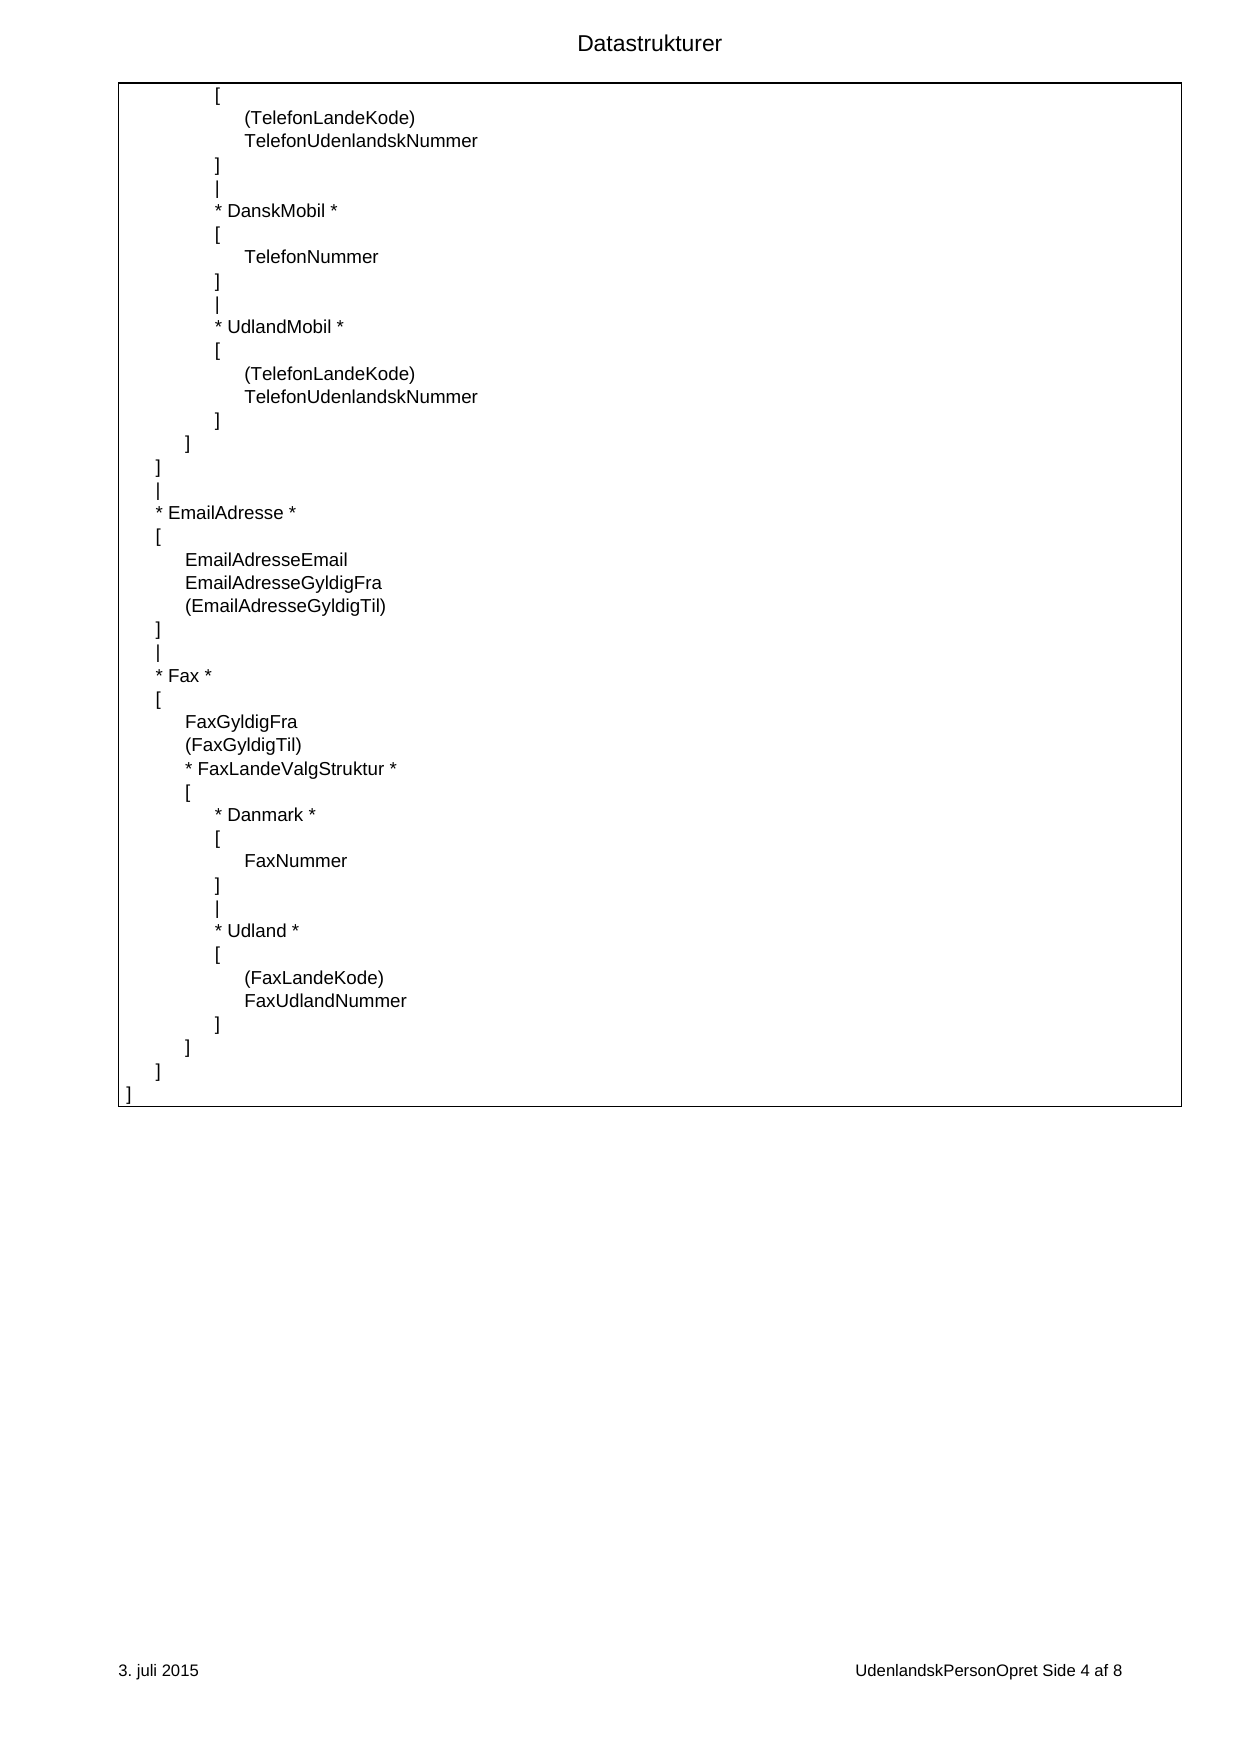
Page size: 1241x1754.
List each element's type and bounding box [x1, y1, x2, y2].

table_cell [119, 84, 1181, 1106]
